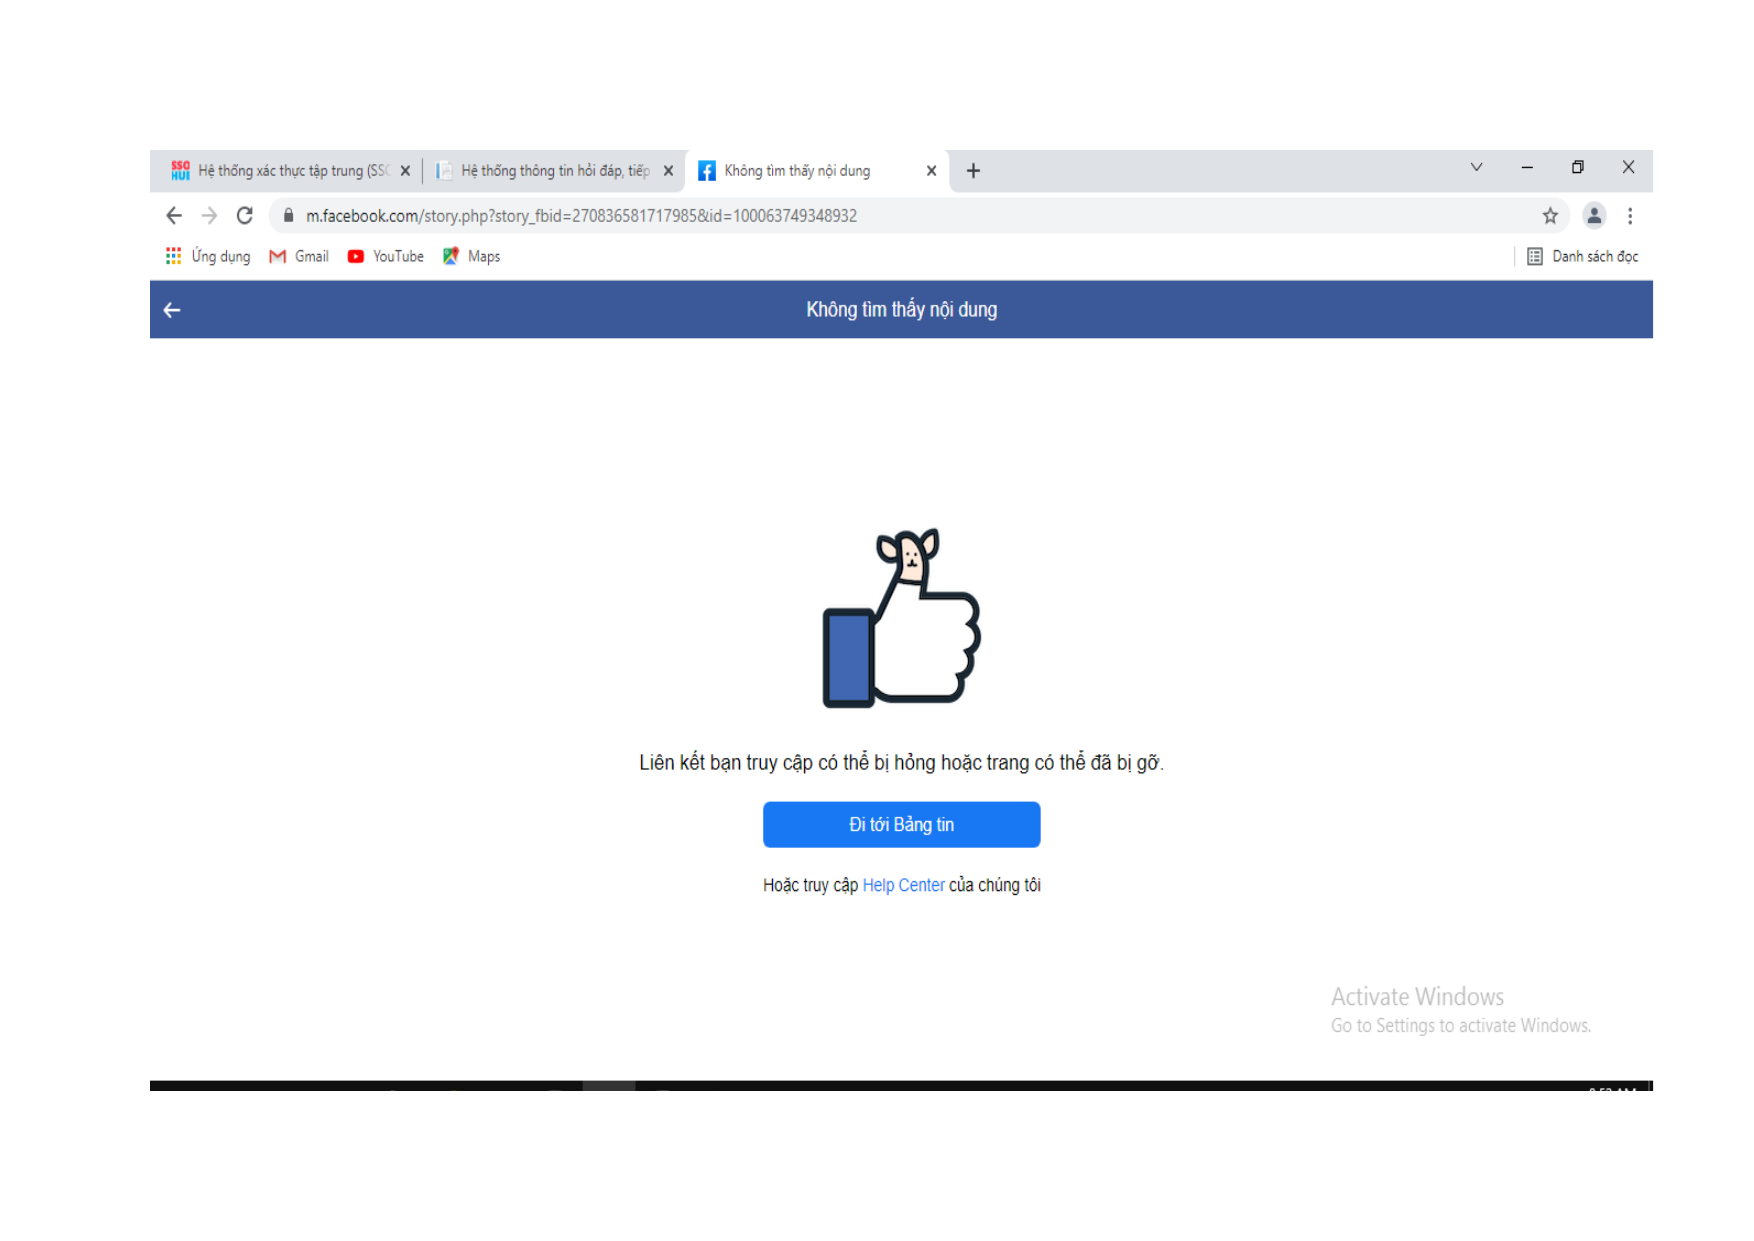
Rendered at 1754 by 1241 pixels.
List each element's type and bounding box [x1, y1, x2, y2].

picture [150, 150, 1654, 1091]
